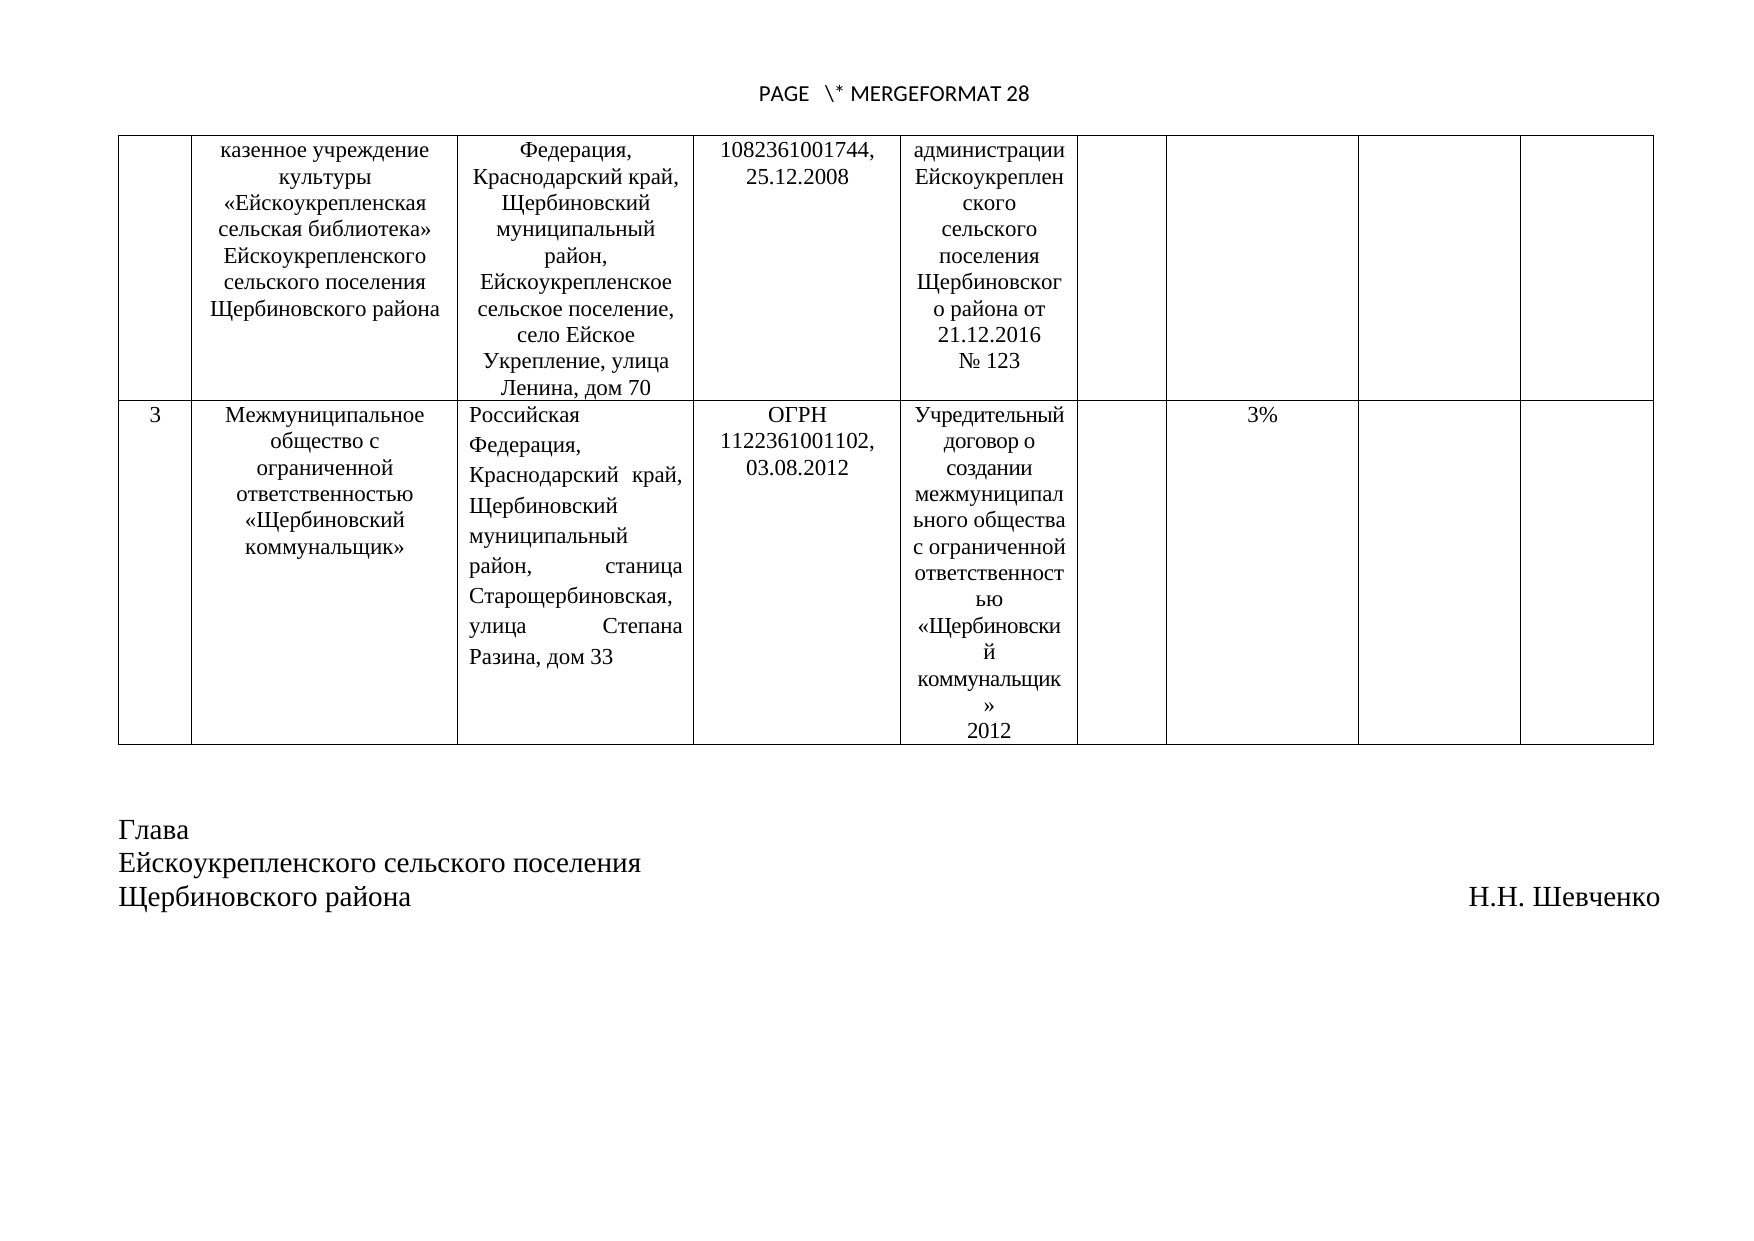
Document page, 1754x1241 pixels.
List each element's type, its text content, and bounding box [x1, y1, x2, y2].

table_cell [1167, 136, 1358, 400]
table_cell 2 [119, 136, 191, 400]
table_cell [694, 136, 900, 400]
table_cell 3% [1167, 401, 1358, 744]
table_cell [1078, 401, 1166, 744]
table_cell ОГРН 1122361001102, 03.08.2012 [694, 401, 900, 744]
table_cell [901, 136, 1077, 400]
table_cell [1359, 136, 1520, 400]
text Глава [118, 812, 1665, 845]
table_cell [1521, 401, 1653, 744]
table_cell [458, 136, 693, 400]
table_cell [192, 136, 457, 400]
table_cell 2 [1521, 136, 1653, 400]
table_cell [1359, 401, 1520, 744]
text Щербиновского района Н.Н. Шевченко [118, 879, 1665, 912]
text Ейскоукрепленского сельского поселения [118, 845, 1665, 879]
table_cell [1078, 136, 1166, 400]
table_cell Учредительный договор о создании межмуниципального общества с ограниченной ответственностью «Щербиновский коммунальщик» 2012 [901, 401, 1077, 744]
table_cell Межмуниципальное общество с ограниченной ответственностью «Щербиновский коммунальщик» [192, 401, 457, 744]
table_cell Российская Федерация, Краснодарский край, Щербиновский муниципальный район, станица Старощербиновская, улица Степана Разина, дом 33 [458, 401, 693, 744]
table_cell 3 [119, 401, 191, 744]
